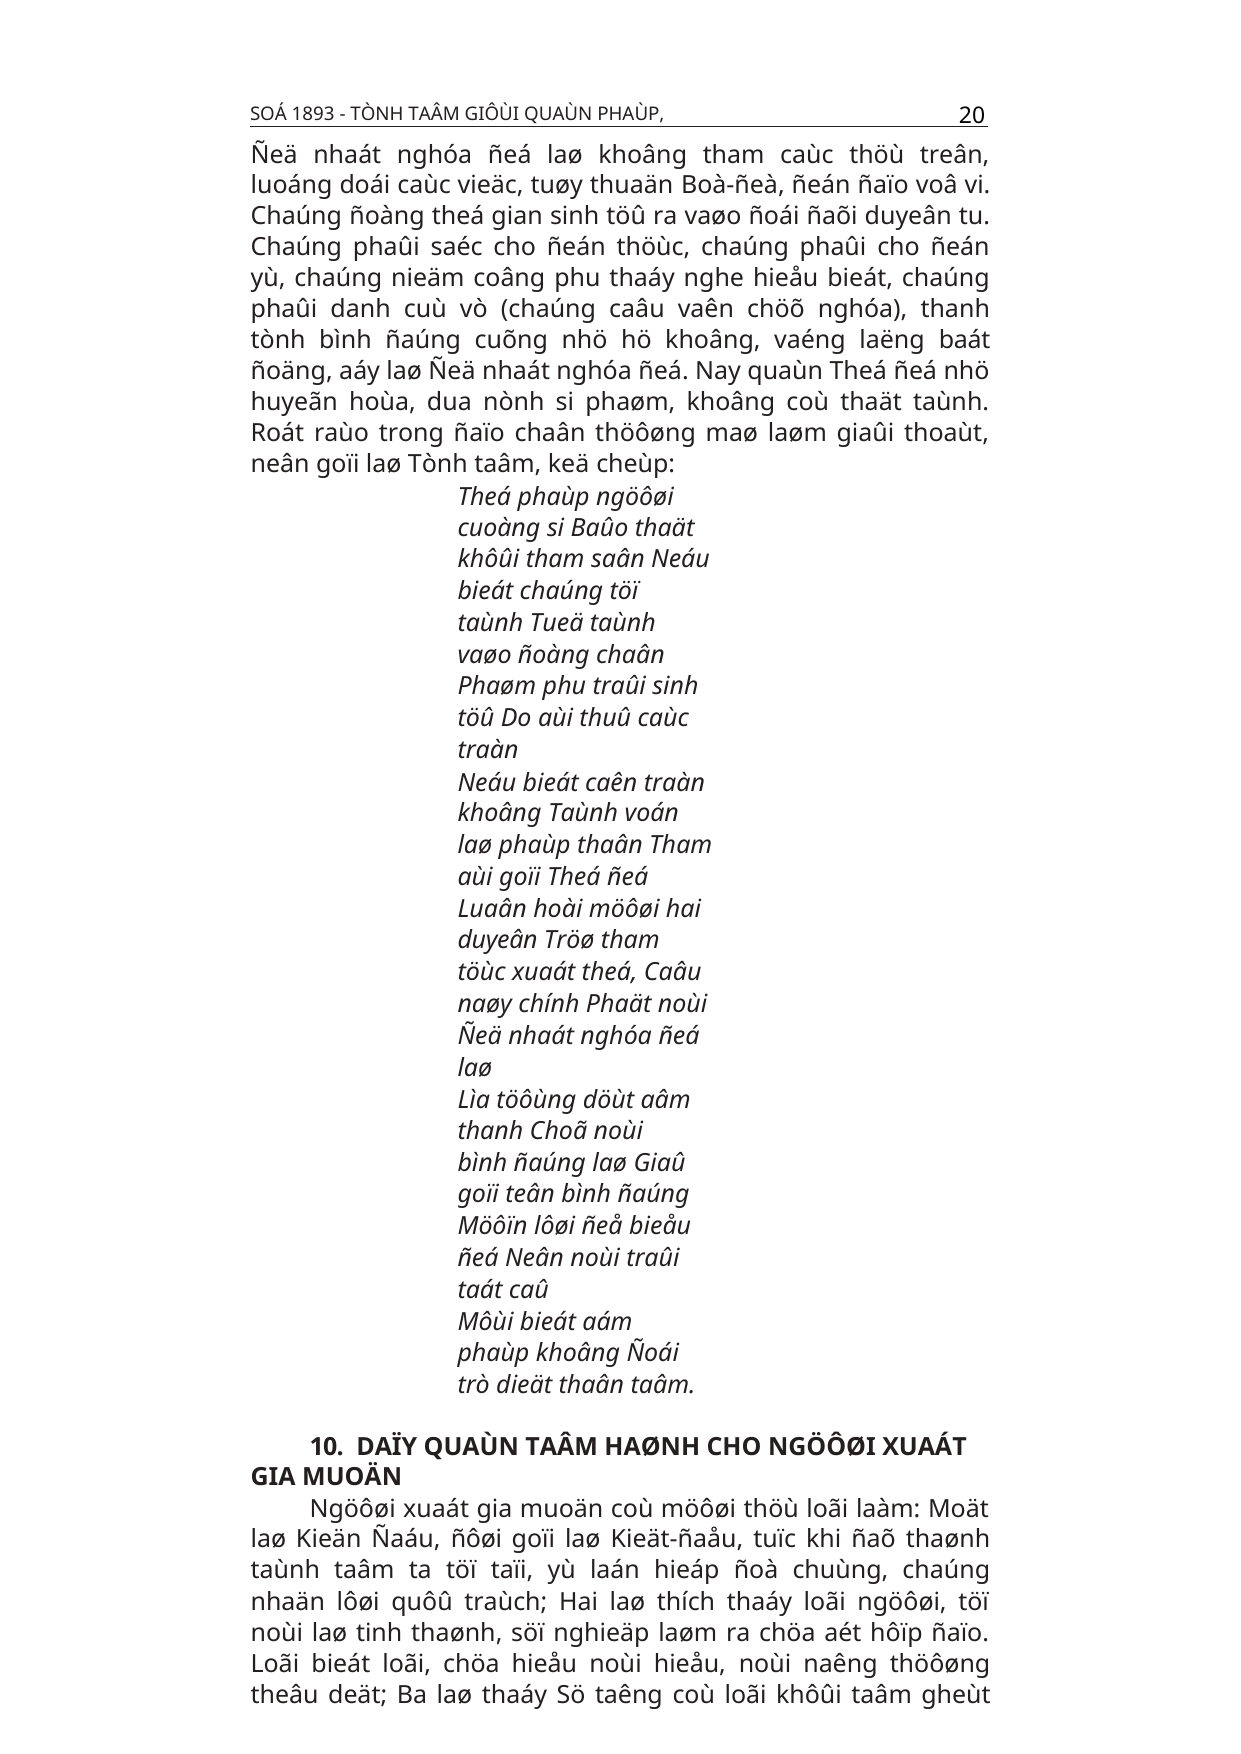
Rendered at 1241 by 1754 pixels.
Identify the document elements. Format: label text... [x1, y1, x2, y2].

text Theá phaùp ngöôøi cuoàng si Baûo thaät khôûi tham saân Neáu bieát chaúng töï taùnh Tueä taùnh vaøo ñoàng chaân Phaøm phu traûi sinh töû Do aùi thuû caùc traàn [457, 480, 711, 766]
subtitle DAÏY QUAÙN TAÂM HAØNH CHO NGÖÔØI XUAÁT GIA MUOÄN [250, 1431, 990, 1493]
text Lìa töôùng döùt aâm thanh Choã noùi bình ñaúng laø Giaû goïi teân bình ñaúng Möôïn lôøi ñeå bieåu ñeá Neân noùi traûi taát caû [457, 1083, 698, 1306]
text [250, 1493, 990, 1710]
text Ñeä nhaát nghóa ñeá laø khoâng tham caùc thöù treân, luoáng doái caùc vieäc, tuøy thuaän Boà-ñeà, ñeán ñaïo voâ vi. Chaúng ñoàng theá gian sinh töû ra vaøo ñoái ñaõi duyeân tu. Chaúng phaûi saéc cho ñeán thöùc, chaúng phaûi cho ñeán yù, chaúng nieäm coâng phu thaáy nghe hieåu bieát, chaúng phaûi danh cuù vò (chaúng caâu vaên chöõ nghóa), thanh tònh bình ñaúng cuõng nhö hö khoâng, vaéng laëng baát ñoäng, aáy laø Ñeä nhaát nghóa ñeá. Nay quaùn Theá ñeá nhö huyeãn hoùa, dua nònh si phaøm, khoâng coù thaät taùnh. Roát raùo trong ñaïo chaân thöôøng maø laøm giaûi thoaùt, neân goïi laø Tònh taâm, keä cheùp: [250, 138, 990, 480]
text Môùi bieát aám phaùp khoâng Ñoái trò dieät thaân taâm. [457, 1306, 710, 1401]
text Neáu bieát caên traàn khoâng Taùnh voán laø phaùp thaân Tham aùi goïi Theá ñeá Luaân hoài möôøi hai duyeân Tröø tham töùc xuaát theá, Caâu naøy chính Phaät noùi Ñeä nhaát nghóa ñeá laø [457, 766, 713, 1083]
